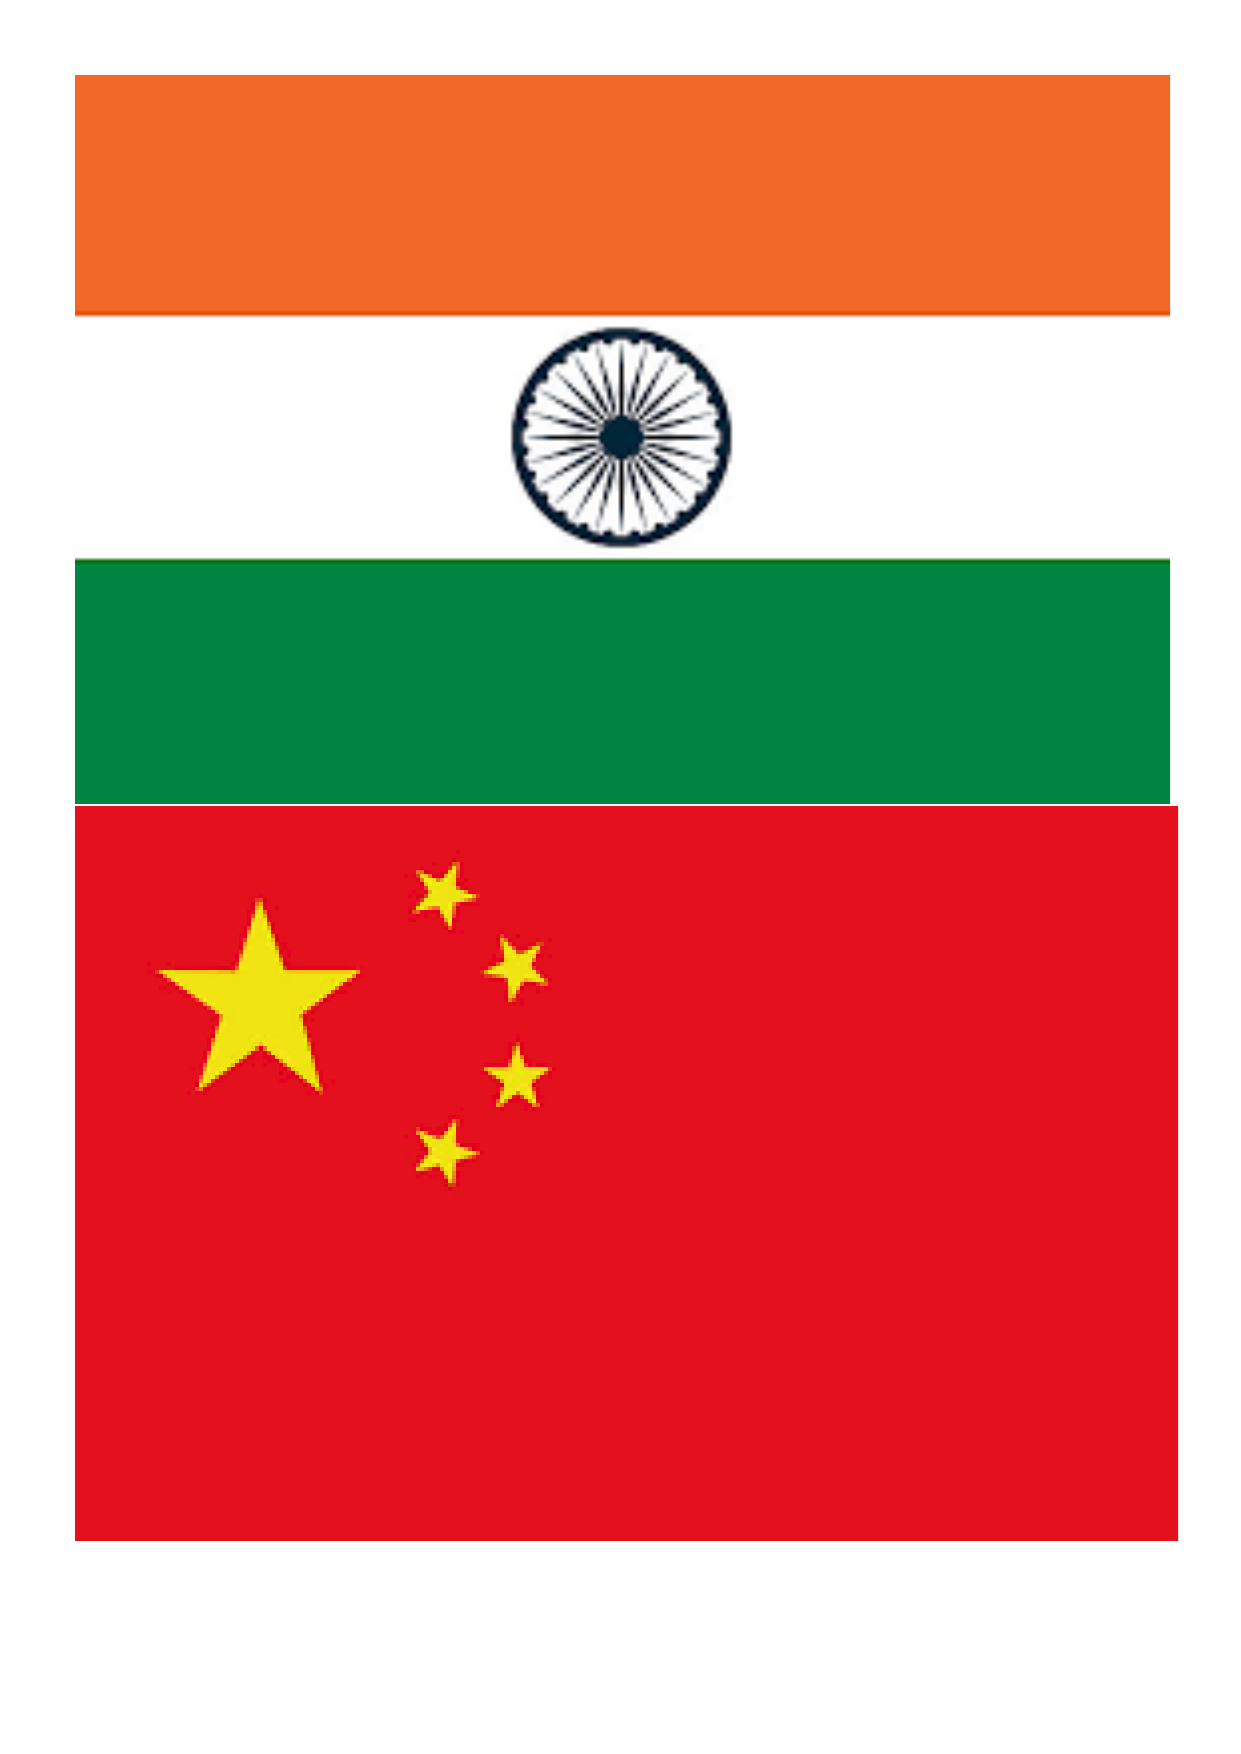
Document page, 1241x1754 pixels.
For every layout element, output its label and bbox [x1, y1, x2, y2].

picture [75, 75, 1171, 804]
picture [75, 806, 1179, 1541]
